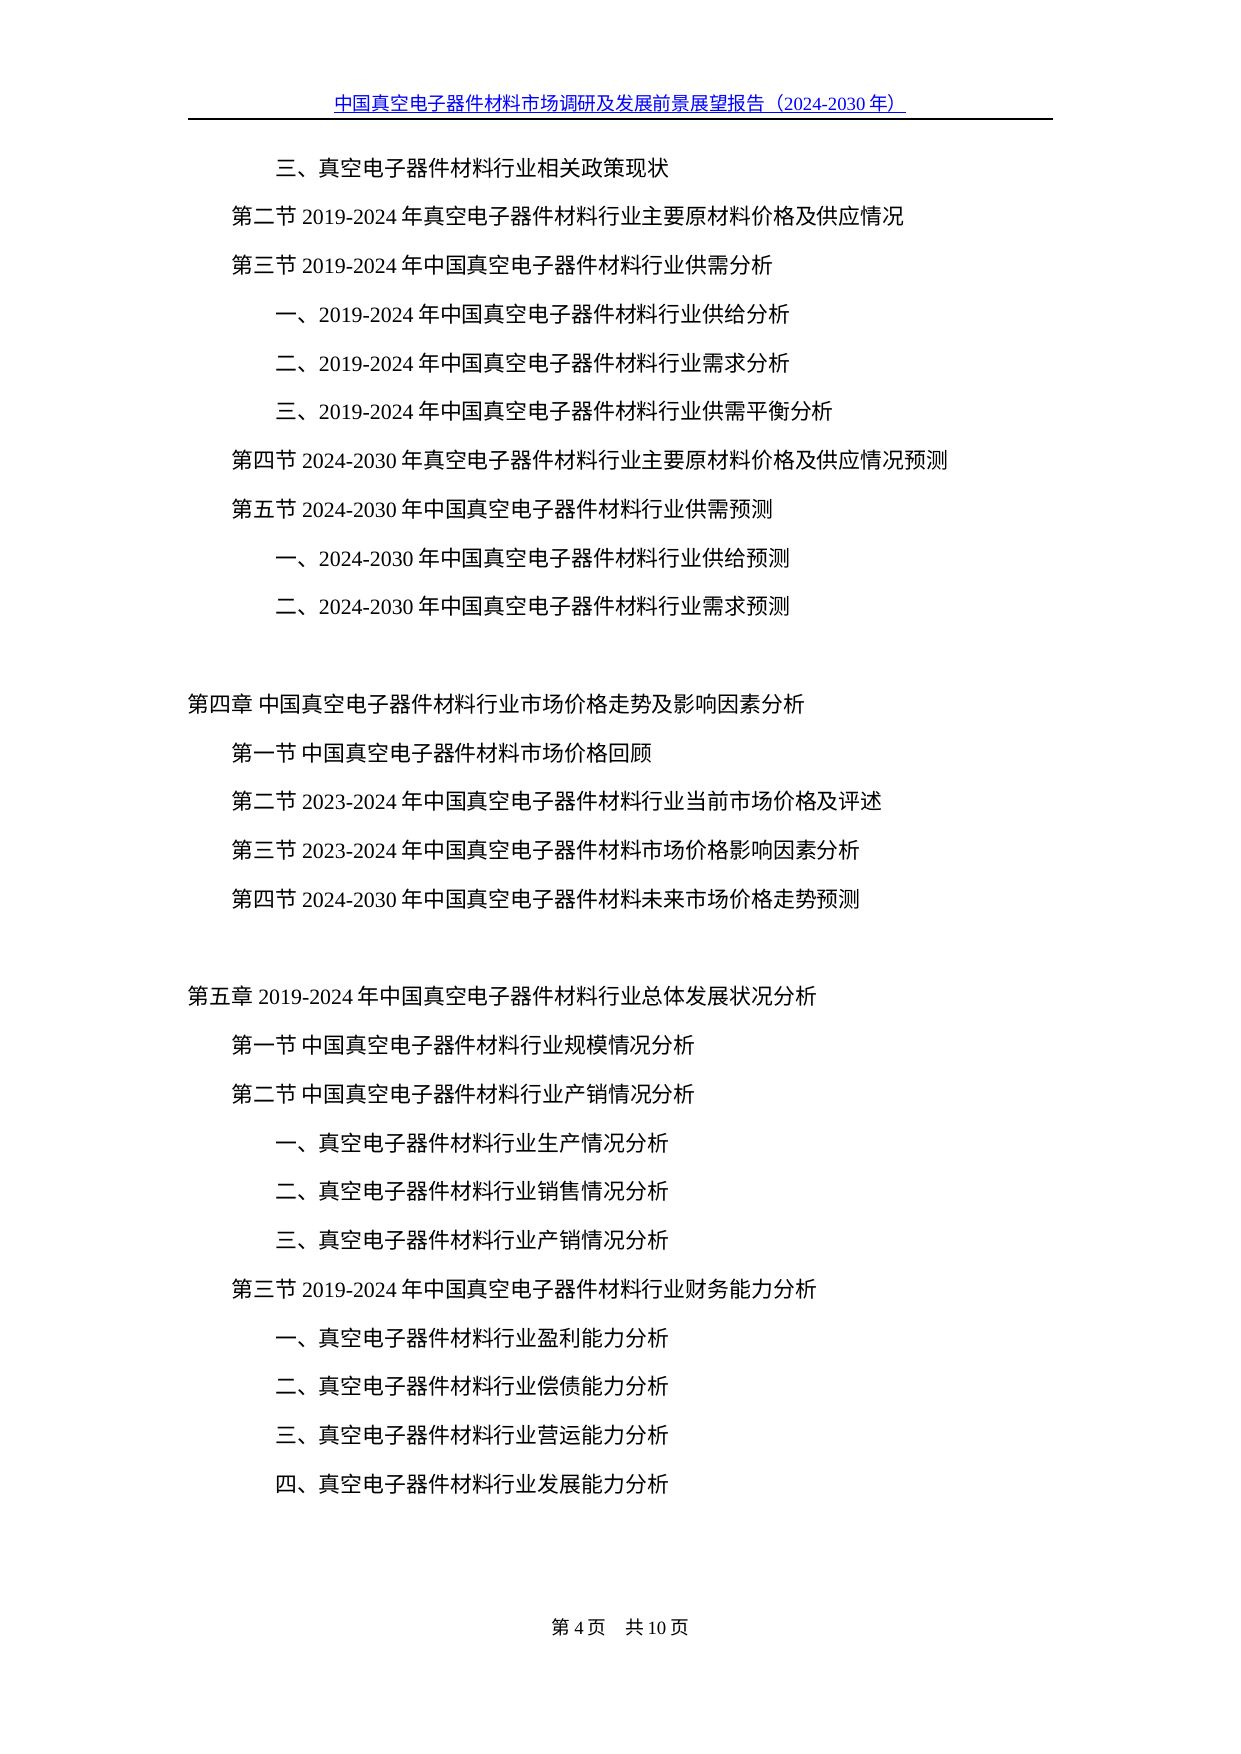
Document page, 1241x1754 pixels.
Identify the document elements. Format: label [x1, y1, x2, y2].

text [187, 150, 1053, 1499]
